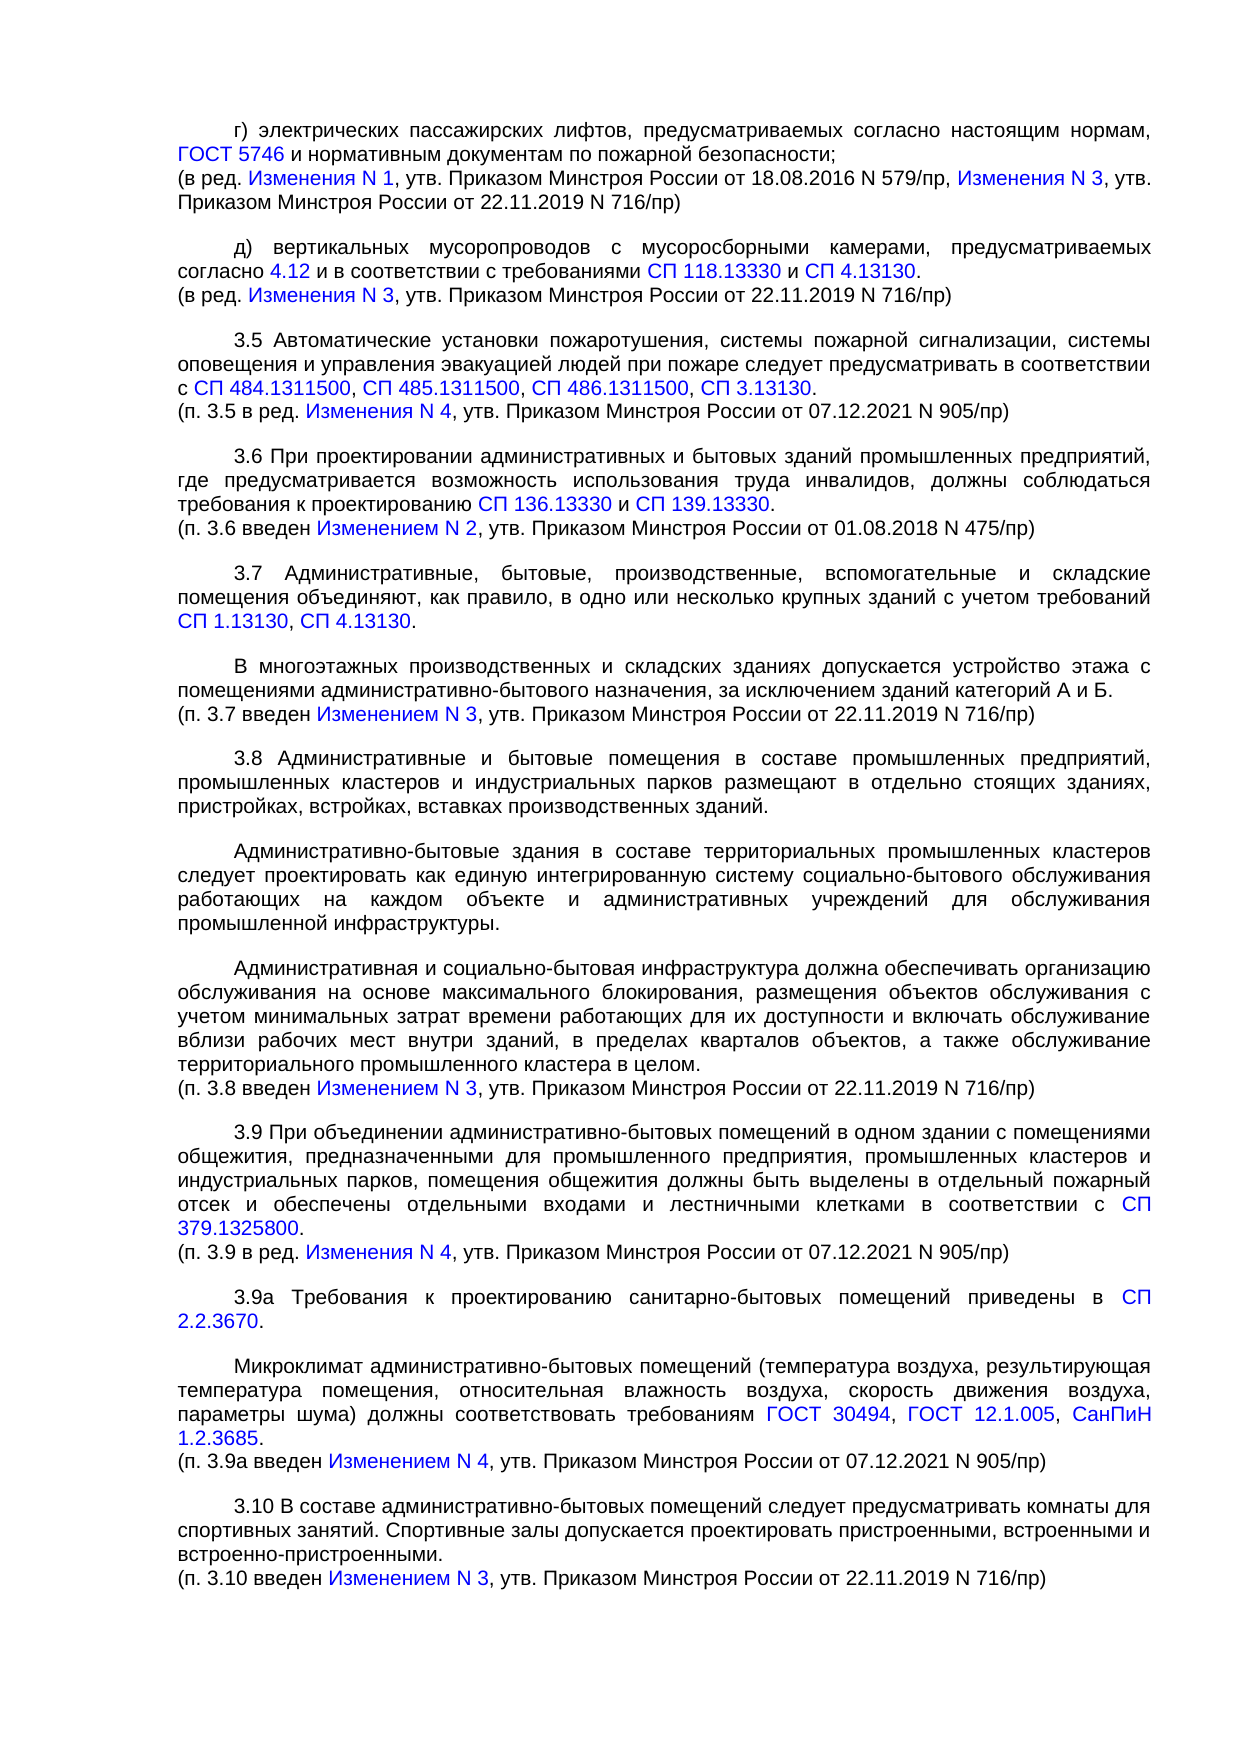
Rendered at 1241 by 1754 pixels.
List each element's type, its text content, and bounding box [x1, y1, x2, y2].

text 3.9 При объединении административно-бытовых помещений в одном здании с помещениями общежития, предназначенными для промышленного предприятия, промышленных кластеров и индустриальных парков, помещения общежития должны быть выделены в отдельный пожарный отсек и обеспечены отдельными входами и лестничными клетками в соответствии с СП 379.1325800. [177, 1120, 1152, 1240]
text В многоэтажных производственных и складских зданиях допускается устройство этажа с помещениями административно-бытового назначения, за исключением зданий категорий А и Б. [177, 653, 1152, 701]
text Административно-бытовые здания в составе территориальных промышленных кластеров следует проектировать как единую интегрированную систему социально-бытового обслуживания работающих на каждом объекте и административных учреждений для обслуживания промышленной инфраструктуры. [177, 839, 1152, 935]
text 3.5 Автоматические установки пожаротушения, системы пожарной сигнализации, системы оповещения и управления эвакуацией людей при пожаре следует предусматривать в соответствии с СП 484.1311500, СП 485.1311500, СП 486.1311500, СП 3.13130. [177, 327, 1152, 399]
text (в ред. Изменения N 1, утв. Приказом Минстроя России от 18.08.2016 N 579/пр, Изменения N 3, утв. Приказом Минстроя России от 22.11.2019 N 716/пр) [177, 166, 1152, 214]
text д) вертикальных мусоропроводов с мусоросборными камерами, предусматриваемых согласно 4.12 и в соответствии с требованиями СП 118.13330 и СП 4.13130. [177, 235, 1152, 283]
text г) электрических пассажирских лифтов, предусматриваемых согласно настоящим нормам, ГОСТ 5746 и нормативным документам по пожарной безопасности; [177, 118, 1152, 166]
text (п. 3.10 введен Изменением N 3, утв. Приказом Минстроя России от 22.11.2019 N 716/пр) [177, 1566, 1152, 1590]
text Административная и социально-бытовая инфраструктура должна обеспечивать организацию обслуживания на основе максимального блокирования, размещения объектов обслуживания с учетом минимальных затрат времени работающих для их доступности и включать обслуживание вблизи рабочих мест внутри зданий, в пределах кварталов объектов, а также обслуживание территориального промышленного кластера в целом. [177, 956, 1152, 1075]
text 3.9а Требования к проектированию санитарно-бытовых помещений приведены в СП 2.2.3670. [177, 1285, 1152, 1333]
text (п. 3.5 в ред. Изменения N 4, утв. Приказом Минстроя России от 07.12.2021 N 905/пр) [177, 399, 1152, 423]
text (в ред. Изменения N 3, утв. Приказом Минстроя России от 22.11.2019 N 716/пр) [177, 283, 1152, 307]
text 3.6 При проектировании административных и бытовых зданий промышленных предприятий, где предусматривается возможность использования труда инвалидов, должны соблюдаться требования к проектированию СП 136.13330 и СП 139.13330. [177, 444, 1152, 516]
text (п. 3.7 введен Изменением N 3, утв. Приказом Минстроя России от 22.11.2019 N 716/пр) [177, 701, 1152, 725]
text 3.10 В составе административно-бытовых помещений следует предусматривать комнаты для спортивных занятий. Спортивные залы допускается проектировать пристроенными, встроенными и встроенно-пристроенными. [177, 1494, 1152, 1566]
text (п. 3.6 введен Изменением N 2, утв. Приказом Минстроя России от 01.08.2018 N 475/пр) [177, 516, 1152, 540]
text 3.8 Административные и бытовые помещения в составе промышленных предприятий, промышленных кластеров и индустриальных парков размещают в отдельно стоящих зданиях, пристройках, встройках, вставках производственных зданий. [177, 746, 1152, 818]
text (п. 3.9 в ред. Изменения N 4, утв. Приказом Минстроя России от 07.12.2021 N 905/пр) [177, 1240, 1152, 1264]
text 3.7 Административные, бытовые, производственные, вспомогательные и складские помещения объединяют, как правило, в одно или несколько крупных зданий с учетом требований СП 1.13130, СП 4.13130. [177, 561, 1152, 633]
text (п. 3.9а введен Изменением N 4, утв. Приказом Минстроя России от 07.12.2021 N 905/пр) [177, 1449, 1152, 1473]
text (п. 3.8 введен Изменением N 3, утв. Приказом Минстроя России от 22.11.2019 N 716/пр) [177, 1075, 1152, 1099]
text Микроклимат административно-бытовых помещений (температура воздуха, результирующая температура помещения, относительная влажность воздуха, скорость движения воздуха, параметры шума) должны соответствовать требованиям ГОСТ 30494, ГОСТ 12.1.005, СанПиН 1.2.3685. [177, 1353, 1152, 1449]
